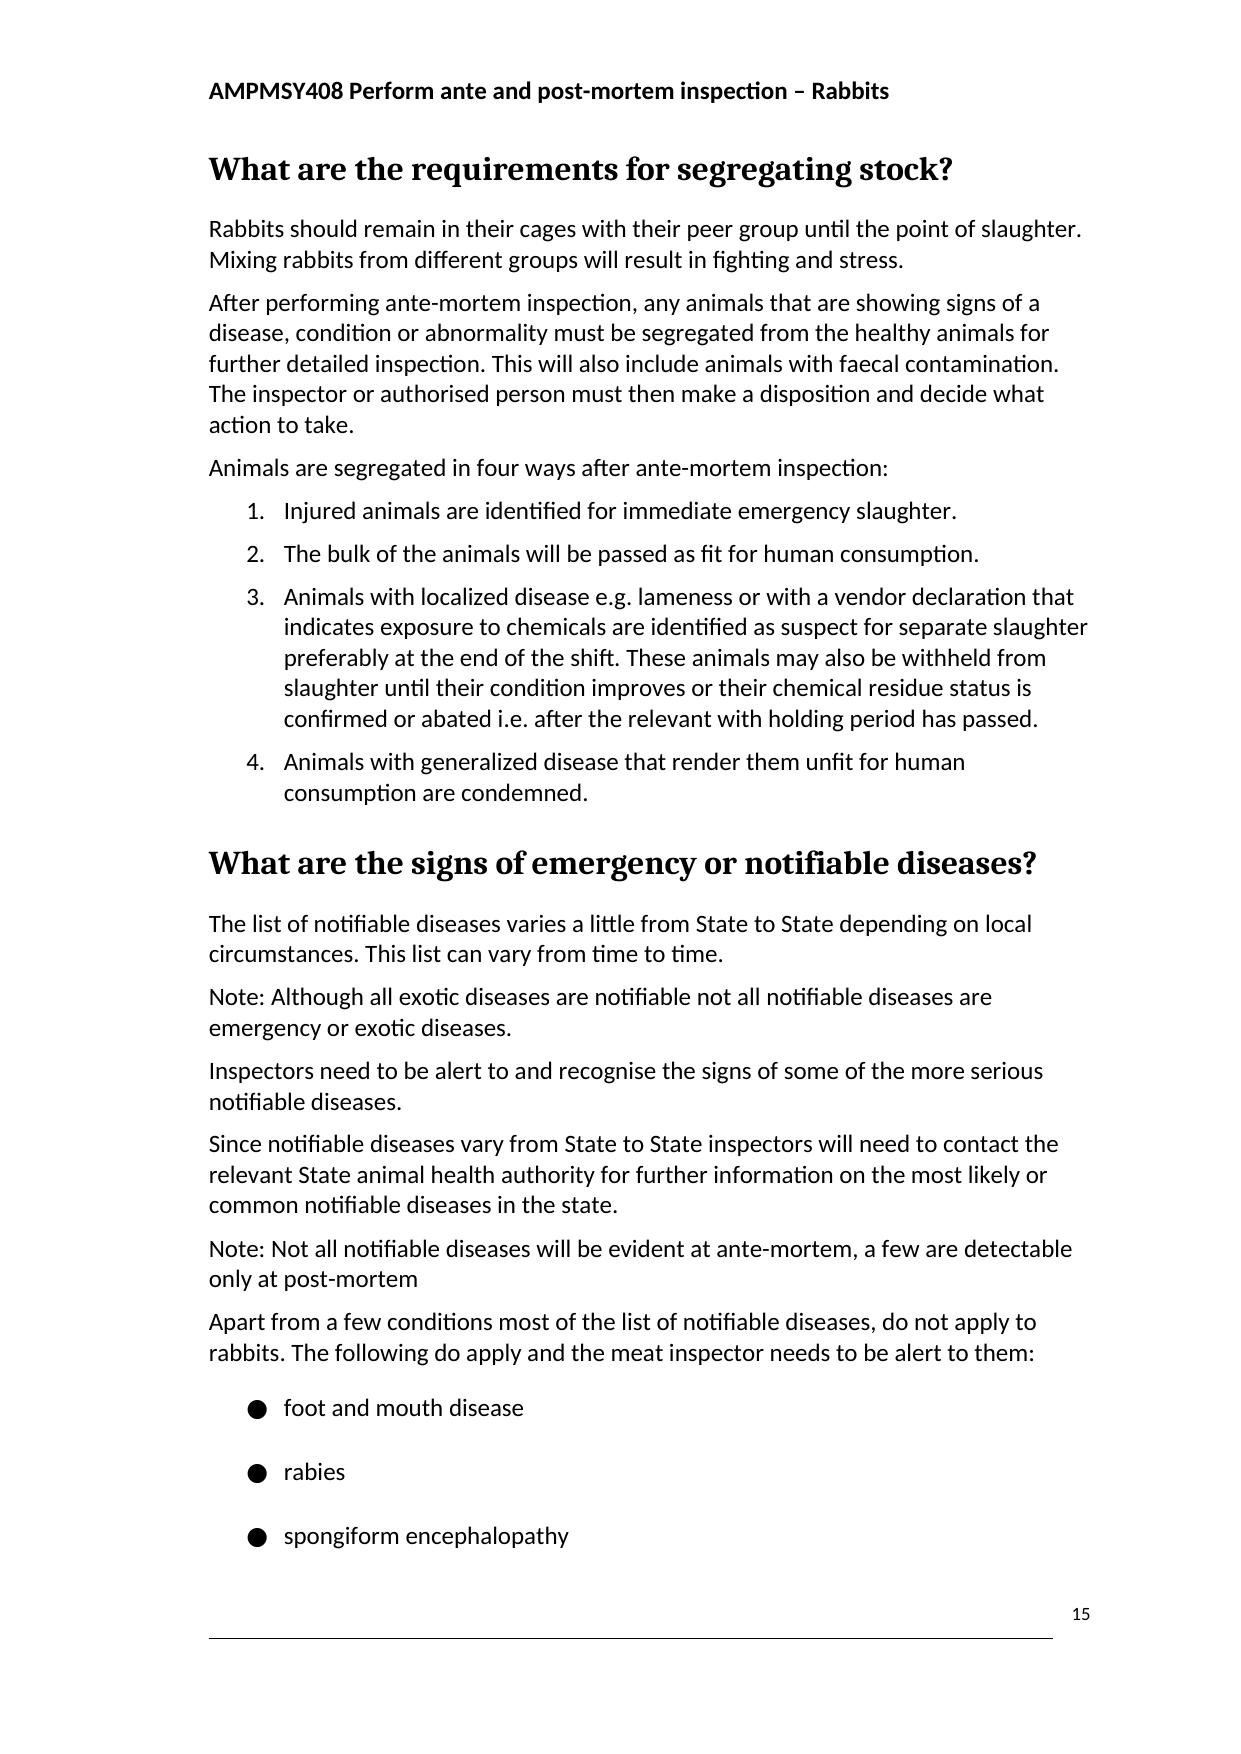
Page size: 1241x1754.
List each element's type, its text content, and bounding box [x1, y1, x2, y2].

list The bulk of the animals will be passed as fit for human consumption. [246, 538, 1090, 568]
text Inspectors need to be alert to and recognise the signs of some of the more serious notifiable diseases. [208, 1055, 1090, 1116]
list spongiform encephalopathy [246, 1507, 1090, 1558]
text Rabbits should remain in their cages with their peer group until the point of slaughter. Mixing rabbits from different groups will result in fighting and stress. [208, 213, 1090, 274]
text Since notifiable diseases vary from State to State inspectors will need to contact the relevant State animal health authority for further information on the most likely or common notifiable diseases in the state. [208, 1129, 1090, 1220]
list foot and mouth disease [246, 1380, 1090, 1431]
text The list of notifiable diseases varies a little from State to State depending on local circumstances. This list can vary from time to time. [208, 908, 1090, 969]
list rabies [246, 1443, 1090, 1495]
text Apart from a few conditions most of the list of notifiable diseases, do not apply to rabbits. The following do apply and the meat inspector needs to be alert to them: [208, 1306, 1090, 1367]
text Note: Not all notifiable diseases will be evident at ante-mortem, a few are detectable only at post-mortem [208, 1233, 1090, 1294]
list Animals with generalized disease that render them unfit for human consumption are condemned. [246, 746, 1090, 807]
text Animals are segregated in four ways after ante-mortem inspection: [208, 452, 1090, 482]
text Note: Although all exotic diseases are notifiable not all notifiable diseases are emergency or exotic diseases. [208, 982, 1090, 1043]
text After performing ante-mortem inspection, any animals that are showing signs of a disease, condition or abnormality must be segregated from the healthy animals for further detailed inspection. This will also include animals with faecal contamination. The inspector or authorised person must then make a disposition and decide what action to take. [208, 287, 1090, 439]
text What are the signs of emergency or notifiable diseases? [208, 845, 1090, 883]
list Injured animals are identified for immediate emergency slaughter. [246, 495, 1090, 526]
text What are the requirements for segregating stock? [208, 150, 1090, 188]
list Animals with localized disease e.g. lameness or with a vendor declaration that indicates exposure to chemicals are identified as suspect for separate slaughter preferably at the end of the shift. These animals may also be withheld from slaughter until their condition improves or their chemical residue status is confirmed or abated i.e. after the relevant with holding period has passed. [246, 581, 1090, 734]
